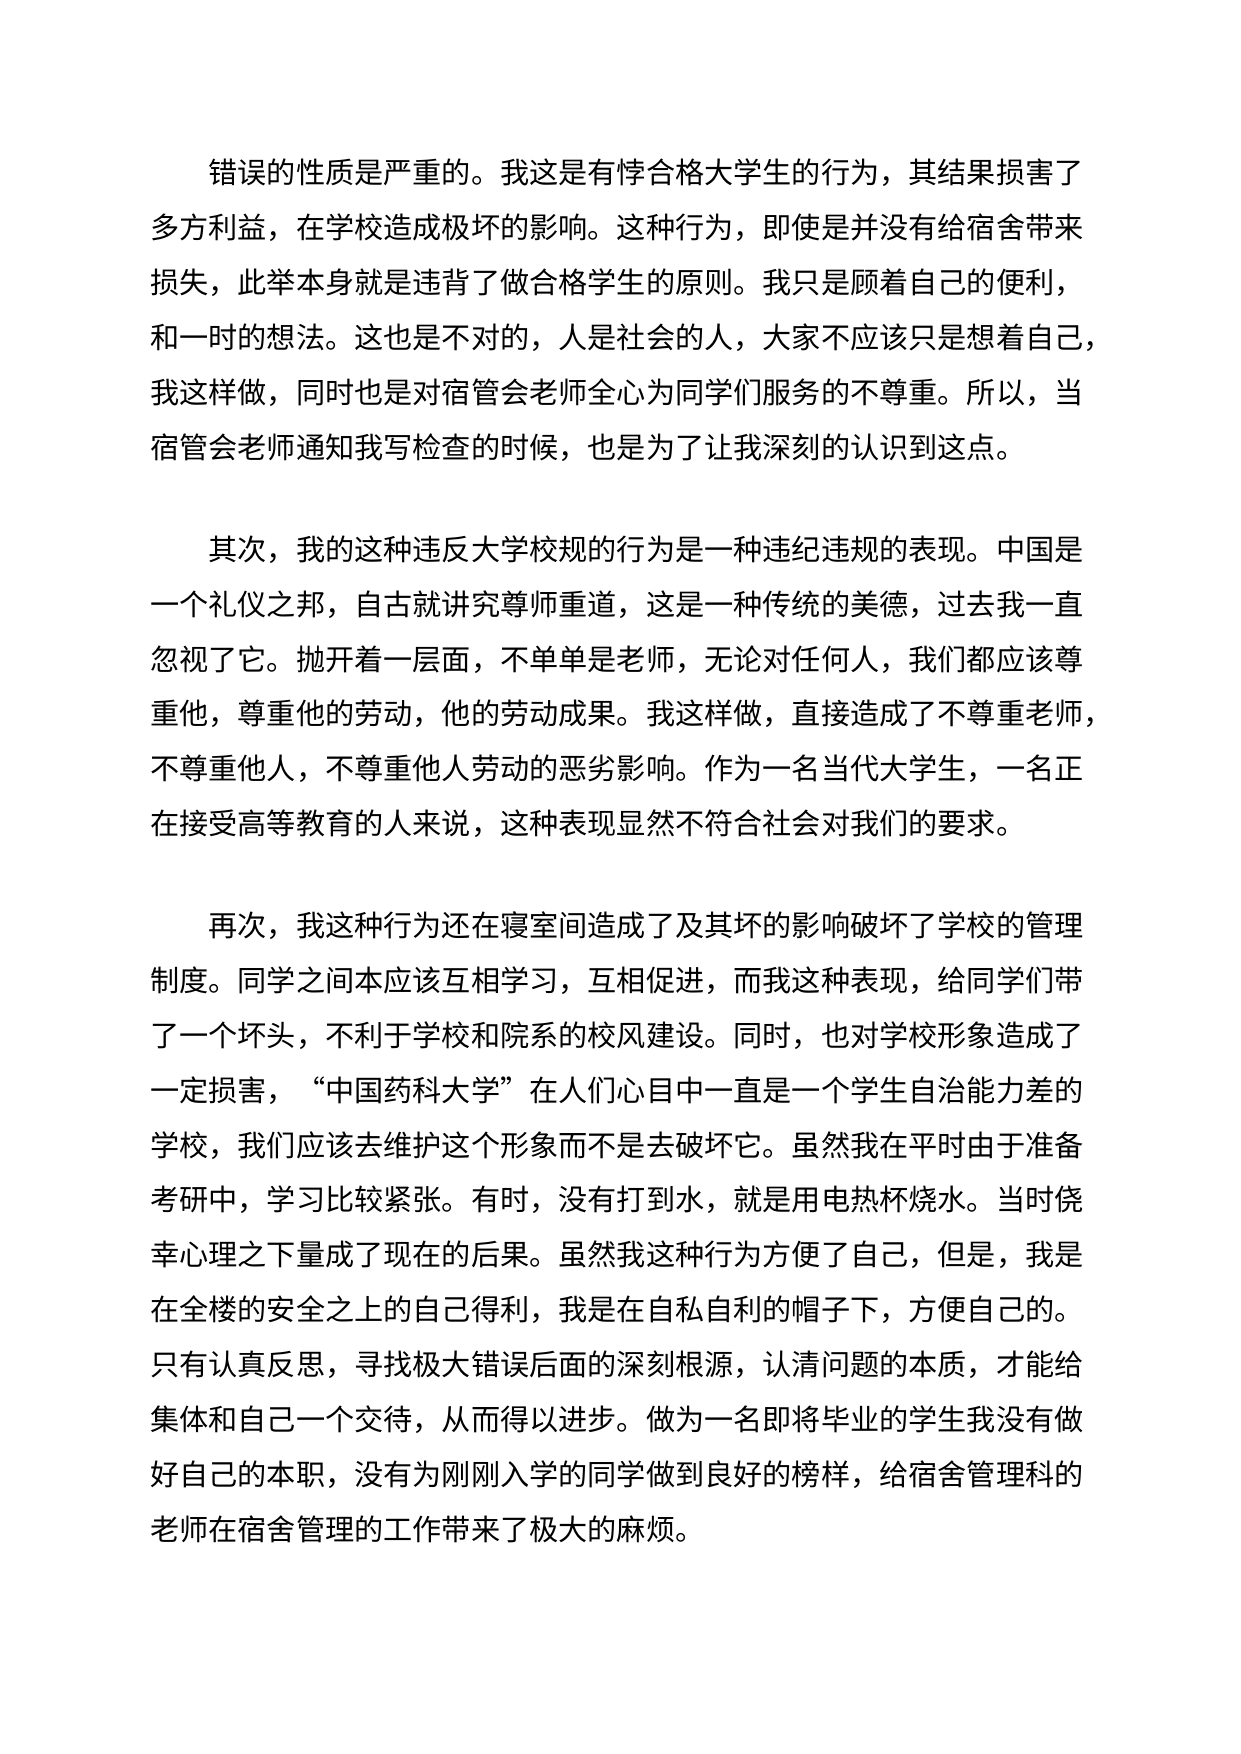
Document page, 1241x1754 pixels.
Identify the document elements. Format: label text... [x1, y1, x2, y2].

text 再次，我这种行为还在寝室间造成了及其坏的影响破坏了学校的管理制度。同学之间本应该互相学习，互相促进，而我这种表现，给同学们带了一个坏头，不利于学校和院系的校风建设。同时，也对学校形象造成了一定损害，“中国药科大学”在人们心目中一直是一个学生自治能力差的学校，我们应该去维护这个形象而不是去破坏它。虽然我在平时由于准备考研中，学习比较紧张。有时，没有打到水，就是用电热杯烧水。当时侥幸心理之下量成了现在的后果。虽然我这种行为方便了自己，但是，我是在全楼的安全之上的自己得利，我是在自私自利的帽子下，方便自己的。只有认真反思，寻找极大错误后面的深刻根源，认清问题的本质，才能给集体和自己一个交待，从而得以进步。做为一名即将毕业的学生我没有做好自己的本职，没有为刚刚入学的同学做到良好的榜样，给宿舍管理科的老师在宿舍管理的工作带来了极大的麻烦。 [150, 902, 1090, 1549]
text 其次，我的这种违反大学校规的行为是一种违纪违规的表现。中国是一个礼仪之邦，自古就讲究尊师重道，这是一种传统的美德，过去我一直忽视了它。抛开着一层面，不单单是老师，无论对任何人，我们都应该尊重他，尊重他的劳动，他的劳动成果。我这样做，直接造成了不尊重老师，不尊重他人，不尊重他人劳动的恶劣影响。作为一名当代大学生，一名正在接受高等教育的人来说，这种表现显然不符合社会对我们的要求。 [150, 526, 1090, 843]
text 错误的性质是严重的。我这是有悖合格大学生的行为，其结果损害了多方利益，在学校造成极坏的影响。这种行为，即使是并没有给宿舍带来损失，此举本身就是违背了做合格学生的原则。我只是顾着自己的便利，和一时的想法。这也是不对的，人是社会的人，大家不应该只是想着自己，我这样做，同时也是对宿管会老师全心为同学们服务的不尊重。所以，当宿管会老师通知我写检查的时候，也是为了让我深刻的认识到这点。 [150, 150, 1090, 467]
